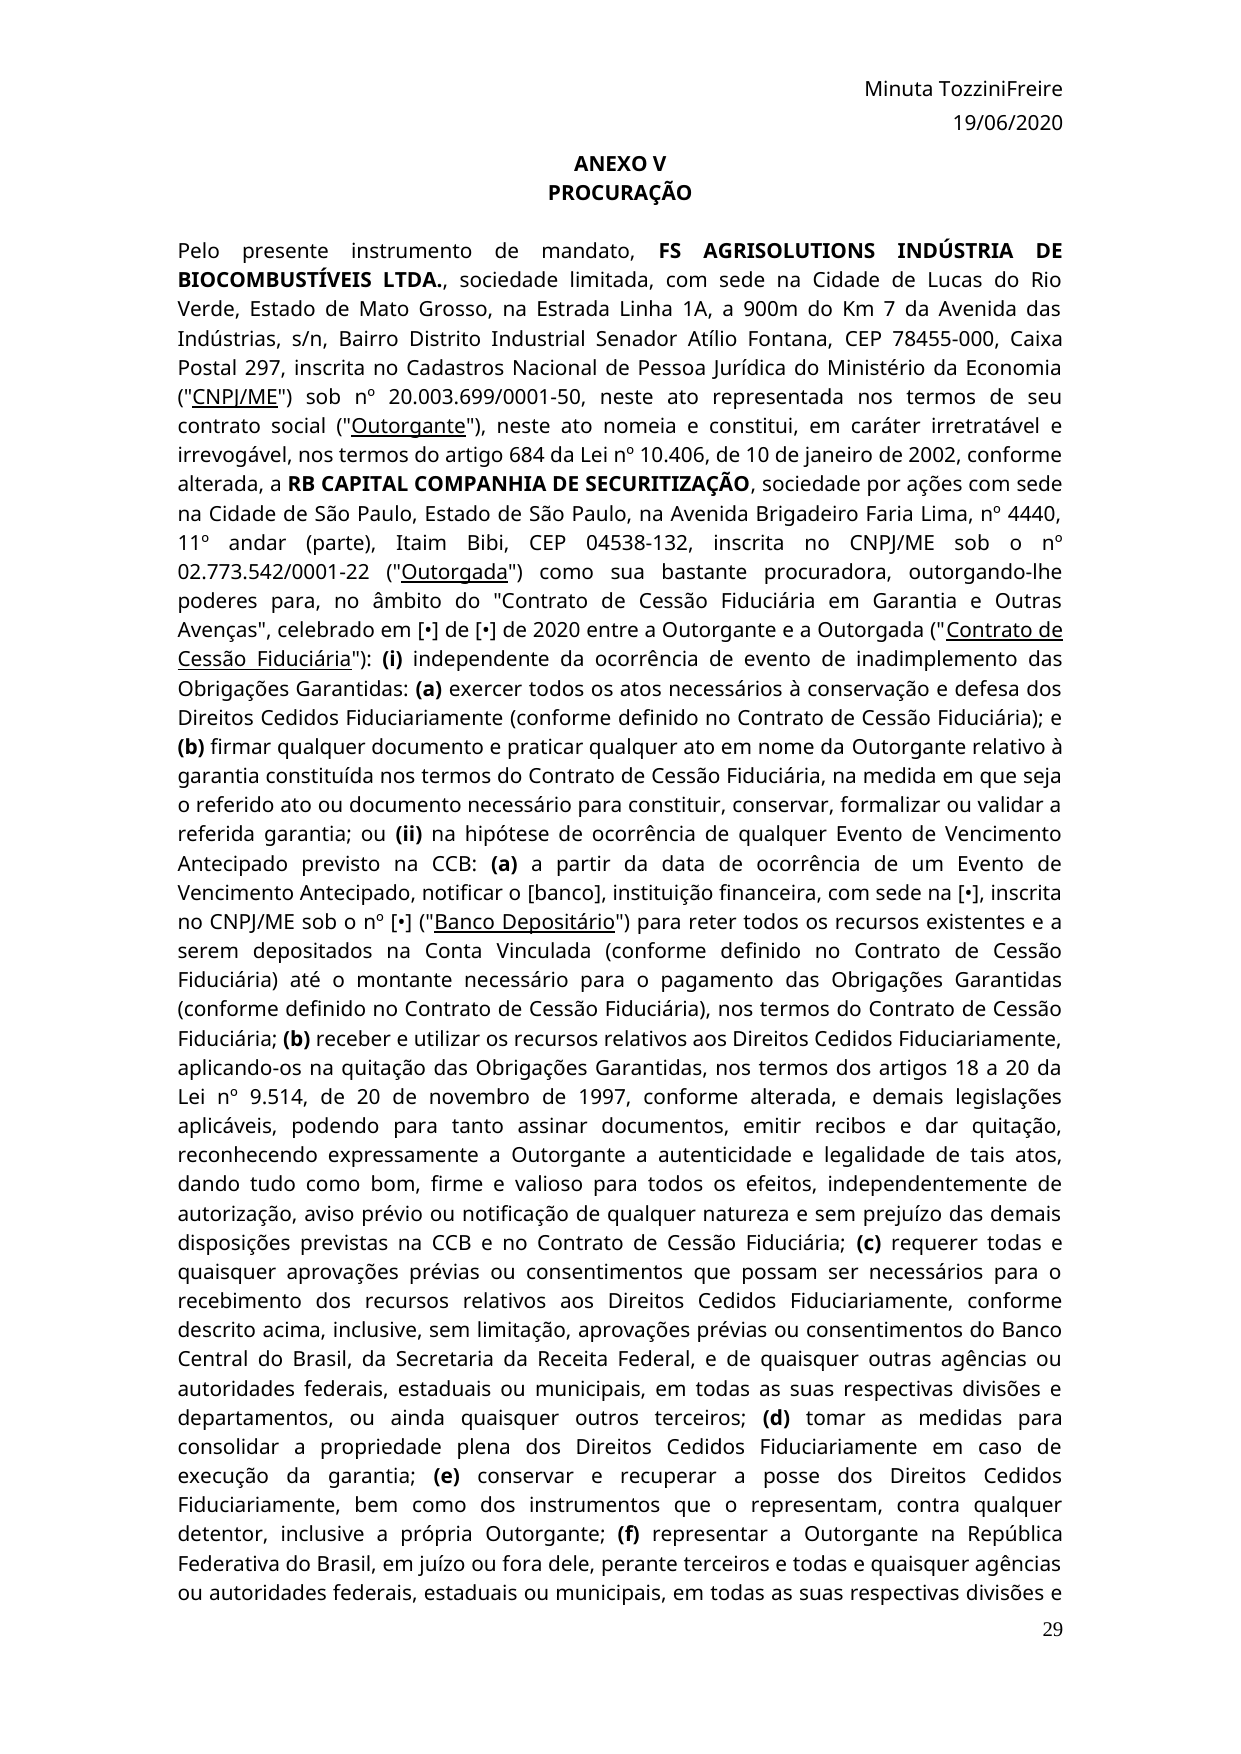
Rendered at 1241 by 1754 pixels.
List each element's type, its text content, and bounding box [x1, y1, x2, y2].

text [177, 235, 1063, 1606]
text PROCURAÇÃO [177, 177, 1063, 206]
text ANEXO V [177, 148, 1063, 177]
